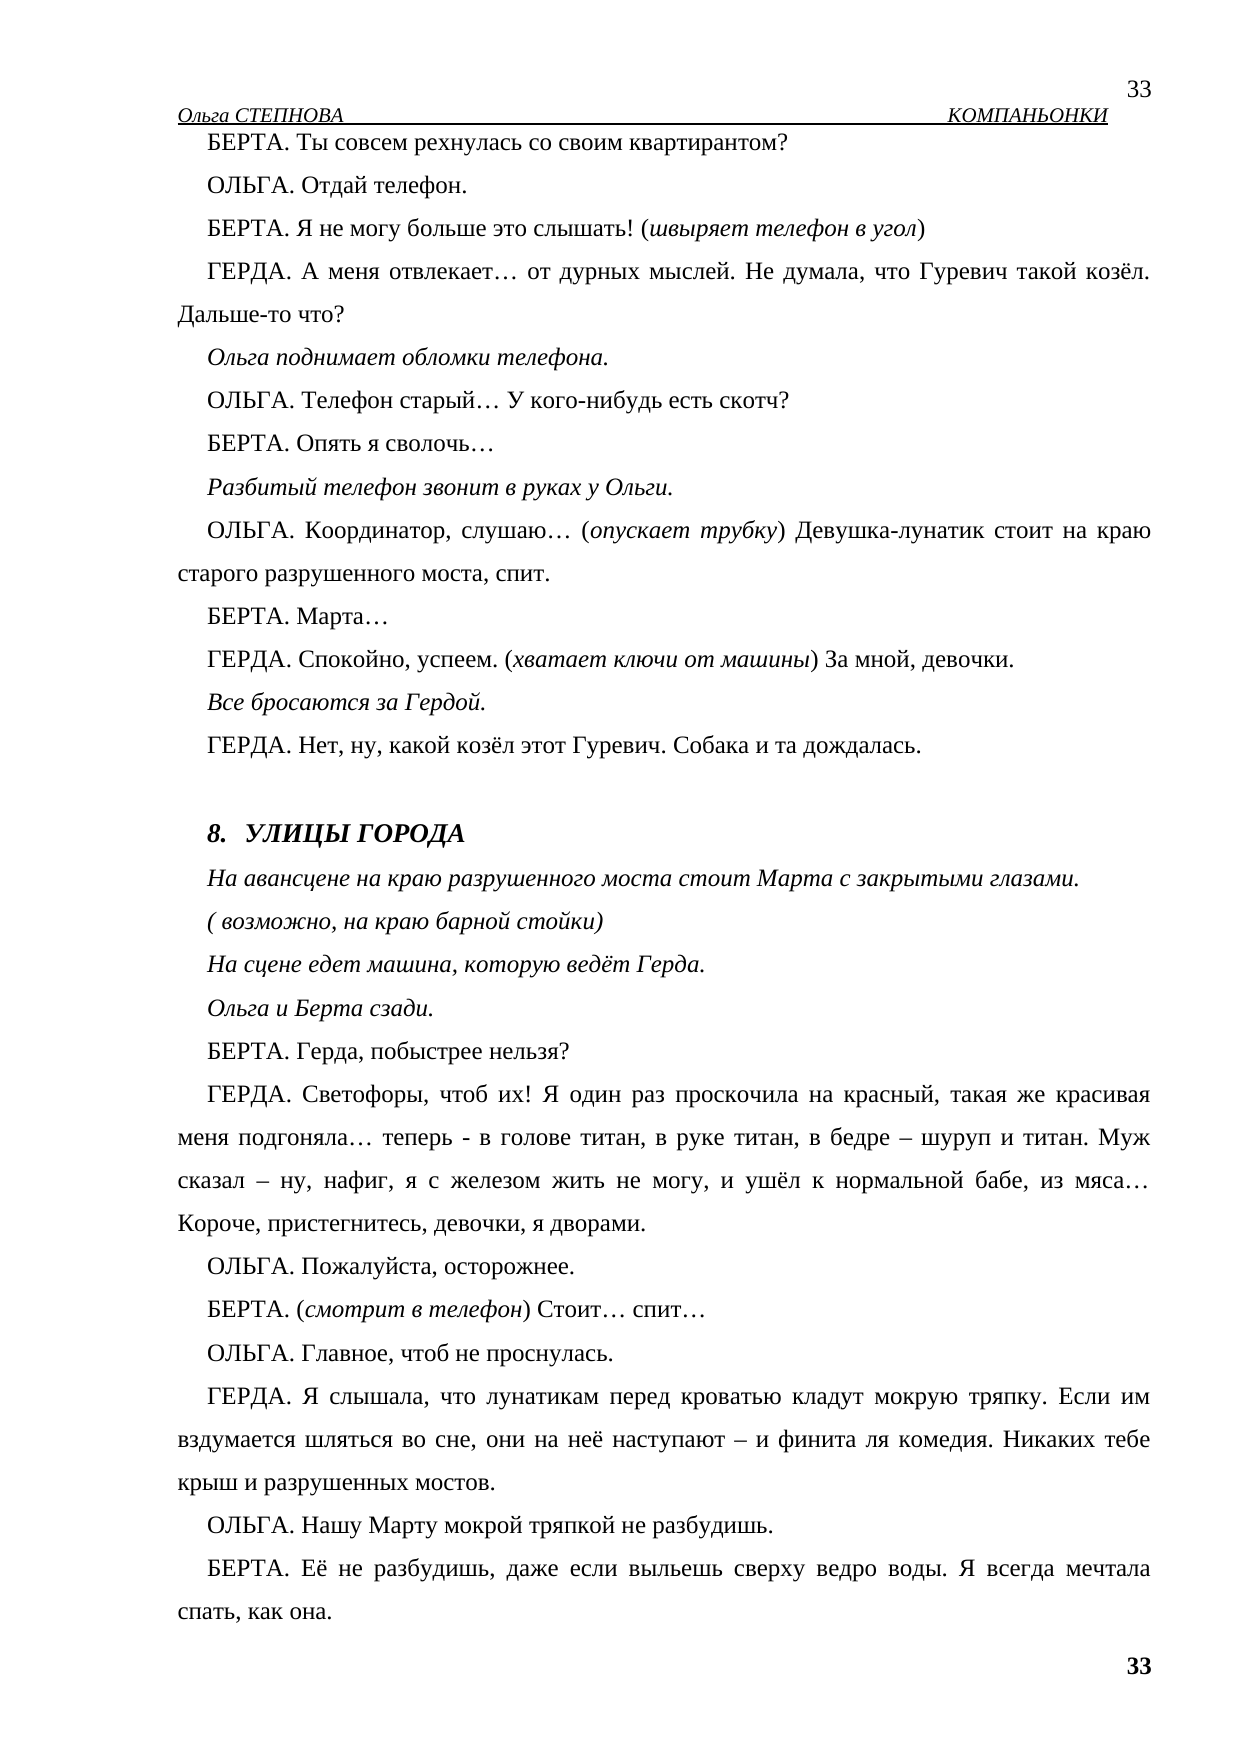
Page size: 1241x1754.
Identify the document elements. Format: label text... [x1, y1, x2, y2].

text БЕРТА. Марта… [177, 601, 1152, 630]
text На сцене едет машина, которую ведёт Герда. [177, 949, 1152, 978]
text ОЛЬГА. Пожалуйста, осторожнее. [177, 1251, 1152, 1280]
text Ольга и Берта сзади. [177, 993, 1152, 1021]
text БЕРТА. Герда, побыстрее нельзя? [177, 1036, 1152, 1064]
text ОЛЬГА. Телефон старый… У кого-нибудь есть скотч? [177, 385, 1152, 414]
text БЕРТА. (смотрит в телефон) Стоит… спит… [177, 1294, 1152, 1323]
text БЕРТА. Я не могу больше это слышать! (швыряет телефон в угол) [177, 213, 1152, 242]
text ОЛЬГА. Координатор, слушаю… (опускает трубку) Девушка-лунатик стоит на краю старого разрушенного моста, спит. [177, 515, 1152, 587]
text ГЕРДА. Светофоры, чтоб их! Я один раз проскочила на красный, такая же красивая меня подгоняла… теперь - в голове титан, в руке титан, в бедре – шуруп и титан. Муж сказал – ну, нафиг, я с железом жить не могу, и ушёл к нормальной бабе, из мяса… Короче, пристегнитесь, девочки, я дворами. [177, 1079, 1152, 1237]
text ОЛЬГА. Главное, чтоб не проснулась. [177, 1338, 1152, 1366]
text ОЛЬГА. Нашу Марту мокрой тряпкой не разбудишь. [177, 1510, 1152, 1539]
text ГЕРДА. А меня отвлекает… от дурных мыслей. Не думала, что Гуревич такой козёл. Дальше-то что? [177, 256, 1152, 328]
text Все бросаются за Гердой. [177, 687, 1152, 716]
list УЛИЦЫ ГОРОДА [207, 817, 1152, 848]
text ОЛЬГА. Отдай телефон. [177, 170, 1152, 198]
text ГЕРДА. Спокойно, успеем. (хватает ключи от машины) За мной, девочки. [177, 644, 1152, 673]
text Ольга поднимает обломки телефона. [177, 342, 1152, 371]
text БЕРТА. Ты совсем рехнулась со своим квартирантом? [177, 127, 1152, 155]
text ( возможно, на краю барной стойки) [177, 906, 1152, 935]
text Разбитый телефон звонит в руках у Ольги. [177, 472, 1152, 500]
text На авансцене на краю разрушенного моста стоит Марта с закрытыми глазами. [177, 863, 1152, 892]
text БЕРТА. Её не разбудишь, даже если выльешь сверху ведро воды. Я всегда мечтала спать, как она. [177, 1553, 1152, 1625]
text БЕРТА. Опять я сволочь… [177, 428, 1152, 457]
text ГЕРДА. Я слышала, что лунатикам перед кроватью кладут мокрую тряпку. Если им вздумается шляться во сне, они на неё наступают – и финита ля комедия. Никаких тебе крыш и разрушенных мостов. [177, 1381, 1152, 1496]
text ГЕРДА. Нет, ну, какой козёл этот Гуревич. Собака и та дождалась. [177, 730, 1152, 759]
